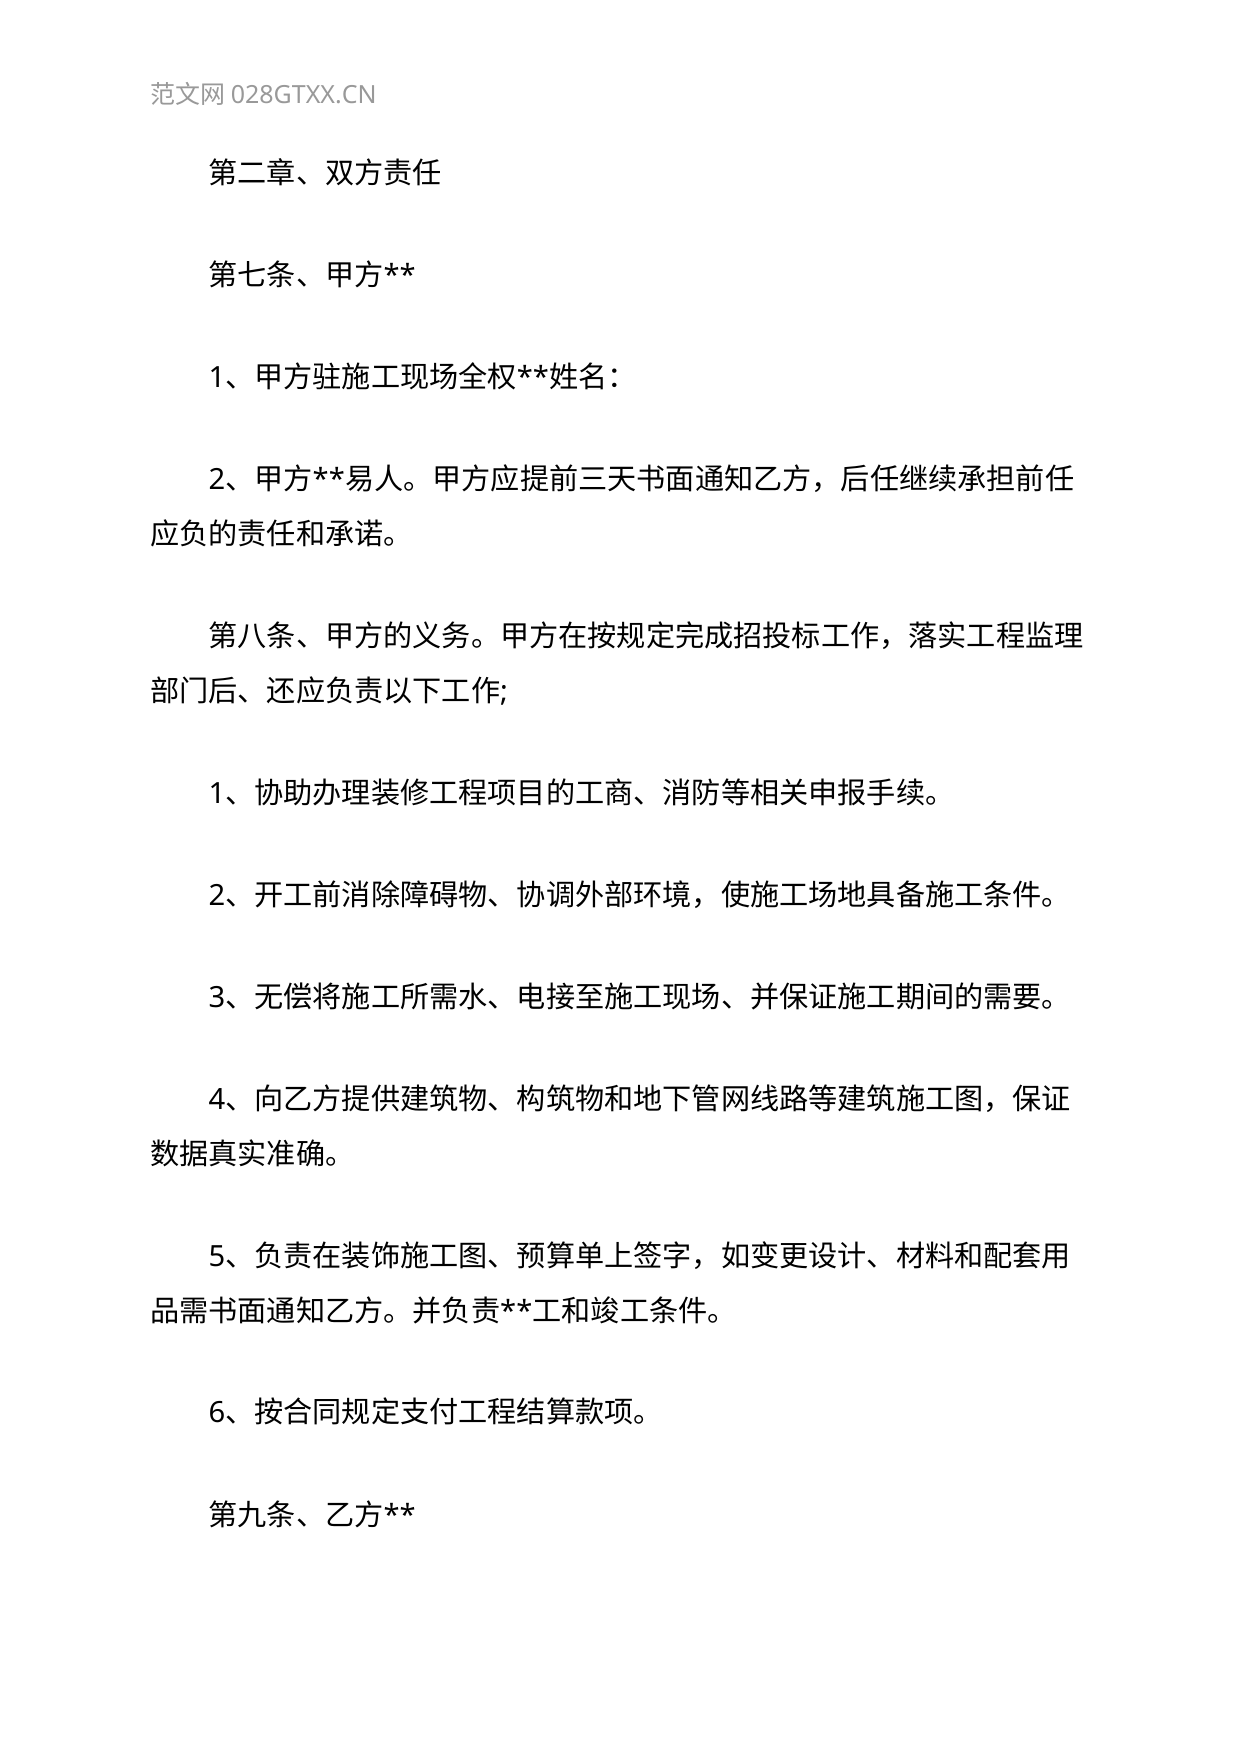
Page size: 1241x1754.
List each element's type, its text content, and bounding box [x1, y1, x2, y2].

text 1、协助办理装修工程项目的工商、消防等相关申报手续。 [150, 769, 1090, 812]
text 5、负责在装饰施工图、预算单上签字，如变更设计、材料和配套用品需书面通知乙方。并负责**工和竣工条件。 [150, 1232, 1090, 1329]
text 3、无偿将施工所需水、电接至施工现场、并保证施工期间的需要。 [150, 973, 1090, 1016]
text 2、开工前消除障碍物、协调外部环境，使施工场地具备施工条件。 [150, 871, 1090, 914]
text 第七条、甲方** [150, 252, 1090, 294]
text 第二章、双方责任 [150, 150, 1090, 192]
text 6、按合同规定支付工程结算款项。 [150, 1389, 1090, 1431]
text 第八条、甲方的义务。甲方在按规定完成招投标工作，落实工程监理部门后、还应负责以下工作; [150, 612, 1090, 710]
text 2、甲方**易人。甲方应提前三天书面通知乙方，后任继续承担前任应负的责任和承诺。 [150, 456, 1090, 553]
text 4、向乙方提供建筑物、构筑物和地下管网线路等建筑施工图，保证数据真实准确。 [150, 1075, 1090, 1173]
text 第九条、乙方** [150, 1491, 1090, 1533]
text 1、甲方驻施工现场全权**姓名： [150, 354, 1090, 396]
